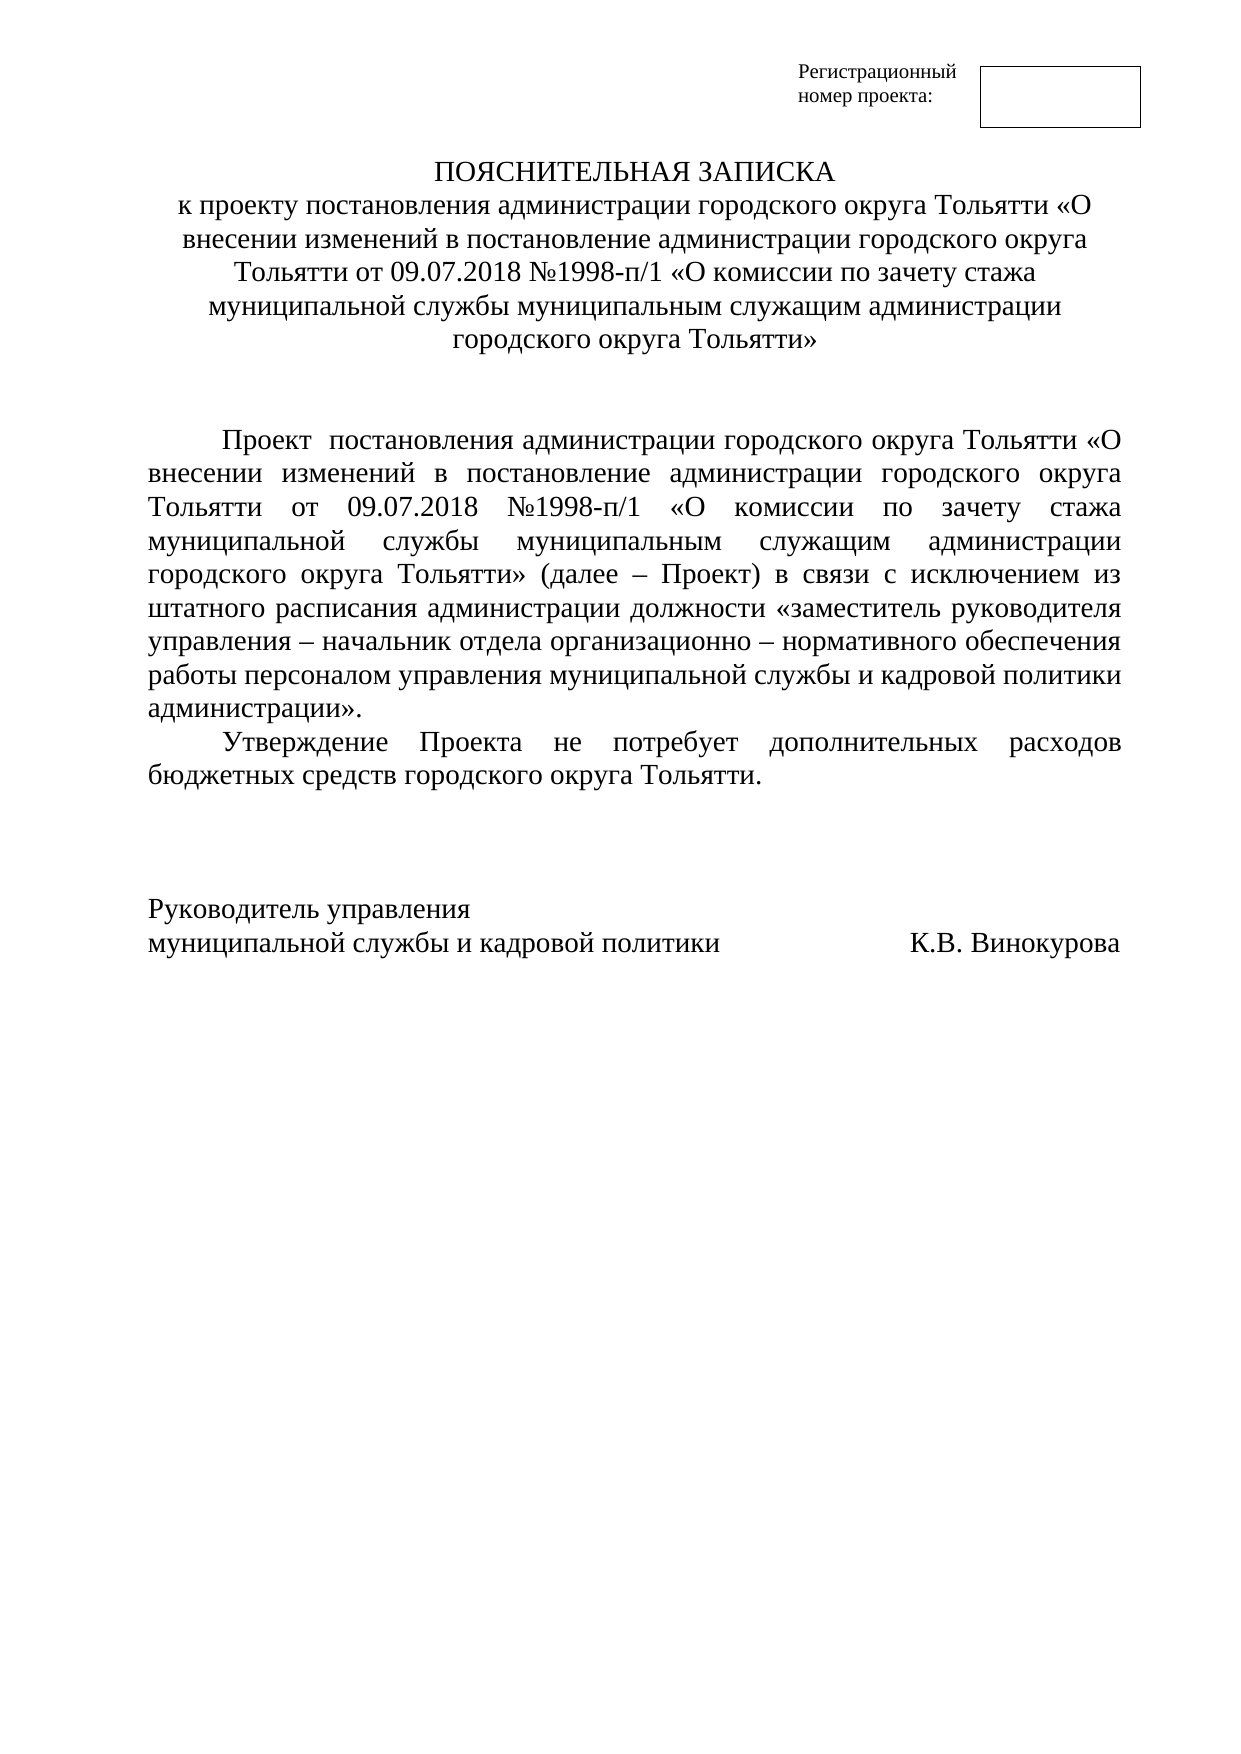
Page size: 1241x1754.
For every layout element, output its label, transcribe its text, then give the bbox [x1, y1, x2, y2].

text Руководитель управления [148, 892, 1122, 925]
text ПОЯСНИТЕЛЬНАЯ ЗАПИСКА [148, 154, 1122, 187]
text к проекту постановления администрации городского округа Тольятти «О внесении изменений в постановление администрации городского округа Тольятти от 09.07.2018 №1998-п/1 «О комиссии по зачету стажа муниципальной службы муниципальным служащим администрации городского округа Тольятти» [148, 187, 1122, 355]
text Проект постановления администрации городского округа Тольятти «О внесении изменений в постановление администрации городского округа Тольятти от 09.07.2018 №1998-п/1 «О комиссии по зачету стажа муниципальной службы муниципальным служащим администрации городского округа Тольятти» (далее – Проект) в связи с исключением из штатного расписания администрации должности «заместитель руководителя управления – начальник отдела организационно – нормативного обеспечения работы персоналом управления муниципальной службы и кадровой политики администрации». [148, 422, 1122, 724]
text муниципальной службы и кадровой политики К.В. Винокурова [148, 925, 1122, 959]
text Утверждение Проекта не потребует дополнительных расходов бюджетных средств городского округа Тольятти. [148, 724, 1122, 791]
